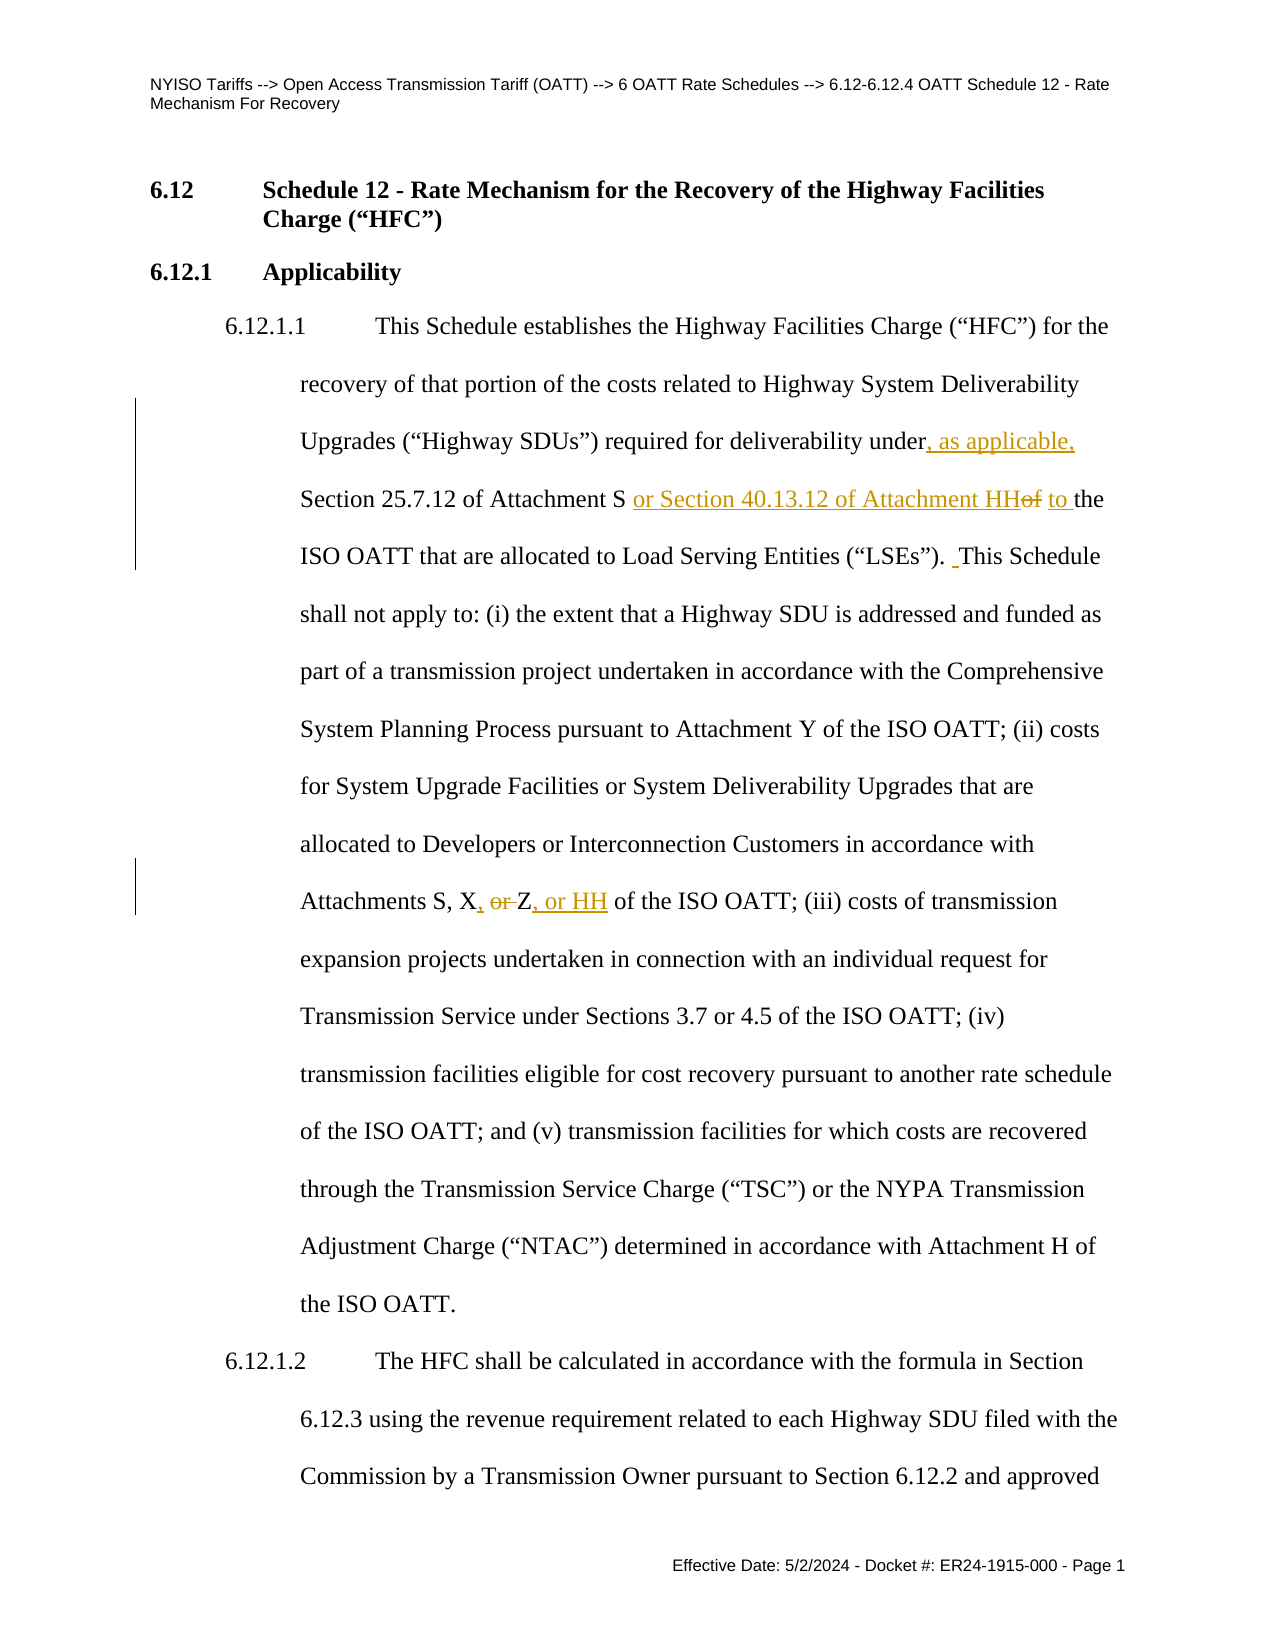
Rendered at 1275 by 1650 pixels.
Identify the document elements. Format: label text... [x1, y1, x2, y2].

text 6.12.1.1 This Schedule establishes the Highway Facilities Charge (“HFC”) for the recovery of that portion of the costs related to Highway System Deliverability Upgrades (“Highway SDUs”) required for deliverability under Section 25.7.12 of Attachment S the ISO OATT that are allocated to Load Serving Entities (“LSEs”). This Schedule shall not apply to: (i) the extent that a Highway SDU is addressed and funded as part of a transmission project undertaken in accordance with the Comprehensive System Planning Process pursuant to Attachment Y of the ISO OATT; (ii) costs for System Upgrade Facilities or System Deliverability Upgrades that are allocated to Developers or Interconnection Customers in accordance with Attachments S, X Z of the ISO OATT; (iii) costs of transmission expansion projects undertaken in connection with an individual request for Transmission Service under Sections 3.7 or 4.5 of the ISO OATT; (iv) transmission facilities eligible for cost recovery pursuant to another rate schedule of the ISO OATT; and (v) transmission facilities for which costs are recovered through the Transmission Service Charge (“TSC”) or the NYPA Transmission Adjustment Charge (“NTAC”) determined in accordance with Attachment H of the ISO OATT. [225, 311, 1125, 1317]
subtitle 6.12.1 Applicability [150, 257, 1059, 286]
subtitle 6.12 Schedule 12 - Rate Mechanism for the Recovery of the Highway Facilities Charge (“HFC”) [150, 175, 1123, 232]
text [225, 1346, 1125, 1490]
